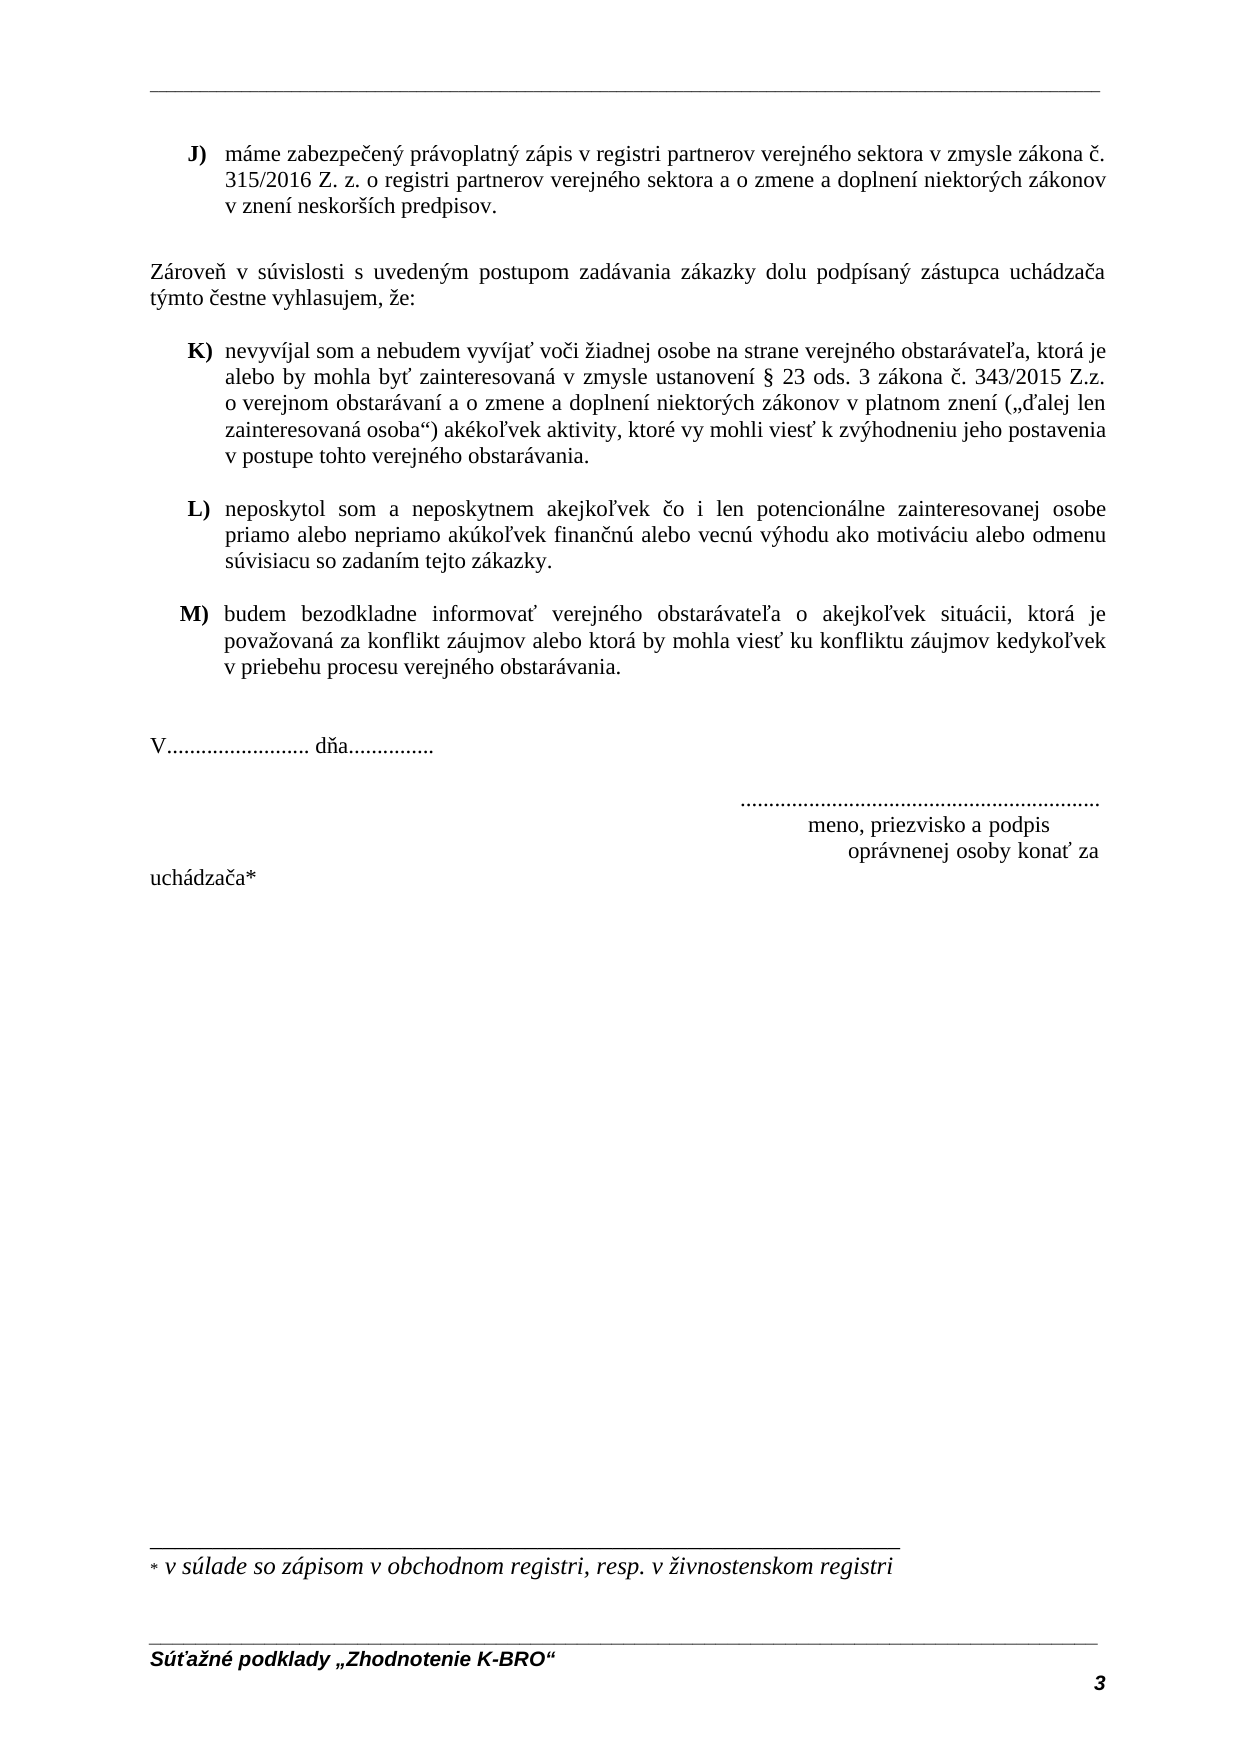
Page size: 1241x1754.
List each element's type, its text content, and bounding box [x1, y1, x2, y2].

list neposkytol som a neposkytnem akejkoľvek čo i len potencionálne zainteresovanej osobe priamo alebo nepriamo akúkoľvek finančnú alebo vecnú výhodu ako motiváciu alebo odmenu súvisiacu so zadaním tejto zákazky. [187, 495, 1107, 574]
text ............................................................... [150, 785, 1107, 811]
text meno, priezvisko a podpis [150, 811, 1107, 837]
text Zároveň v súvislosti s uvedeným postupom zadávania zákazky dolu podpísaný zástupca uchádzača týmto čestne vyhlasujem, že: [150, 258, 1107, 310]
list nevyvíjal som a nebudem vyvíjať voči žiadnej osobe na strane verejného obstarávateľa, ktorá je alebo by mohla byť zainteresovaná v zmysle ustanovení § 23 ods. 3 zákona č. 343/2015 Z.z. o verejnom obstarávaní a o zmene a doplnení niektorých zákonov v platnom znení („ďalej len zainteresovaná osoba“) akékoľvek aktivity, ktoré vy mohli viesť k zvýhodneniu jeho postavenia v postupe tohto verejného obstarávania. [187, 337, 1107, 468]
text oprávnenej osoby konať za uchádzača* [150, 837, 1107, 890]
text V......................... dňa............... [150, 732, 1107, 758]
list máme zabezpečený právoplatný zápis v registri partnerov verejného sektora v zmysle zákona č. 315/2016 Z. z. o registri partnerov verejného sektora a o zmene a doplnení niektorých zákonov v znení neskorších predpisov. [187, 140, 1107, 219]
text * v súlade so zápisom v obchodnom registri, resp. v živnostenskom registri [150, 1551, 1107, 1580]
text M) budem bezodkladne informovať verejného obstarávateľa o akejkoľvek situácii, ktorá je považovaná za konflikt záujmov alebo ktorá by mohla viesť ku konfliktu záujmov kedykoľvek v priebehu procesu verejného obstarávania. [179, 600, 1107, 679]
text ____________________________________________________________ [150, 1523, 1107, 1551]
